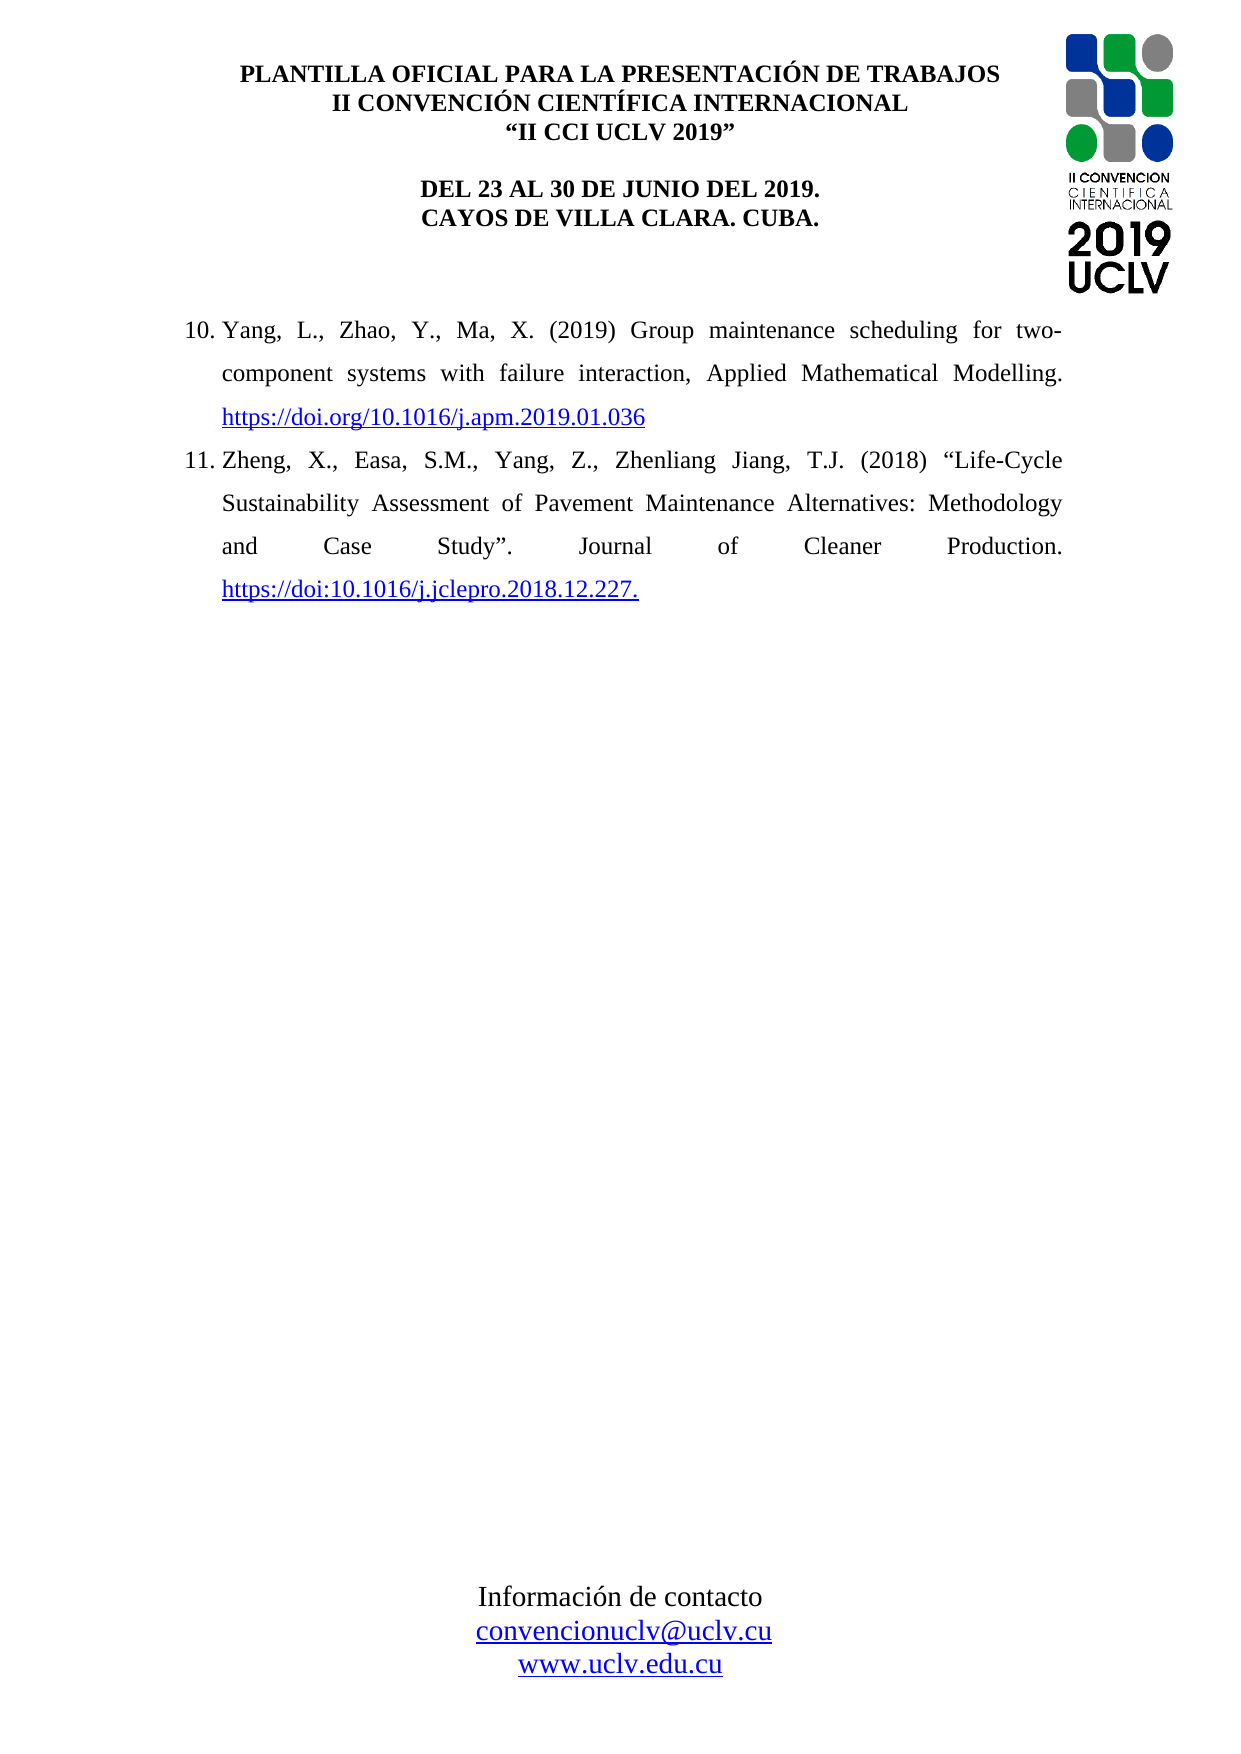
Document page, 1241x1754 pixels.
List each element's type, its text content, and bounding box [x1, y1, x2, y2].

list Yang, L., Zhao, Y., Ma, X. (2019) Group maintenance scheduling for two-component systems with failure interaction, Applied Mathematical Modelling. https://doi.org/10.1016/j.apm.2019.01.036 [184, 315, 1063, 430]
picture [1061, 31, 1182, 303]
list Zheng, X., Easa, S.M., Yang, Z., Zhenliang Jiang, T.J. (2018) “Life-Cycle Sustainability Assessment of Pavement Maintenance Alternatives: Methodology and Case Study”. Journal of Cleaner Production. https://doi:10.1016/j.jclepro.2018.12.227. [184, 445, 1063, 603]
